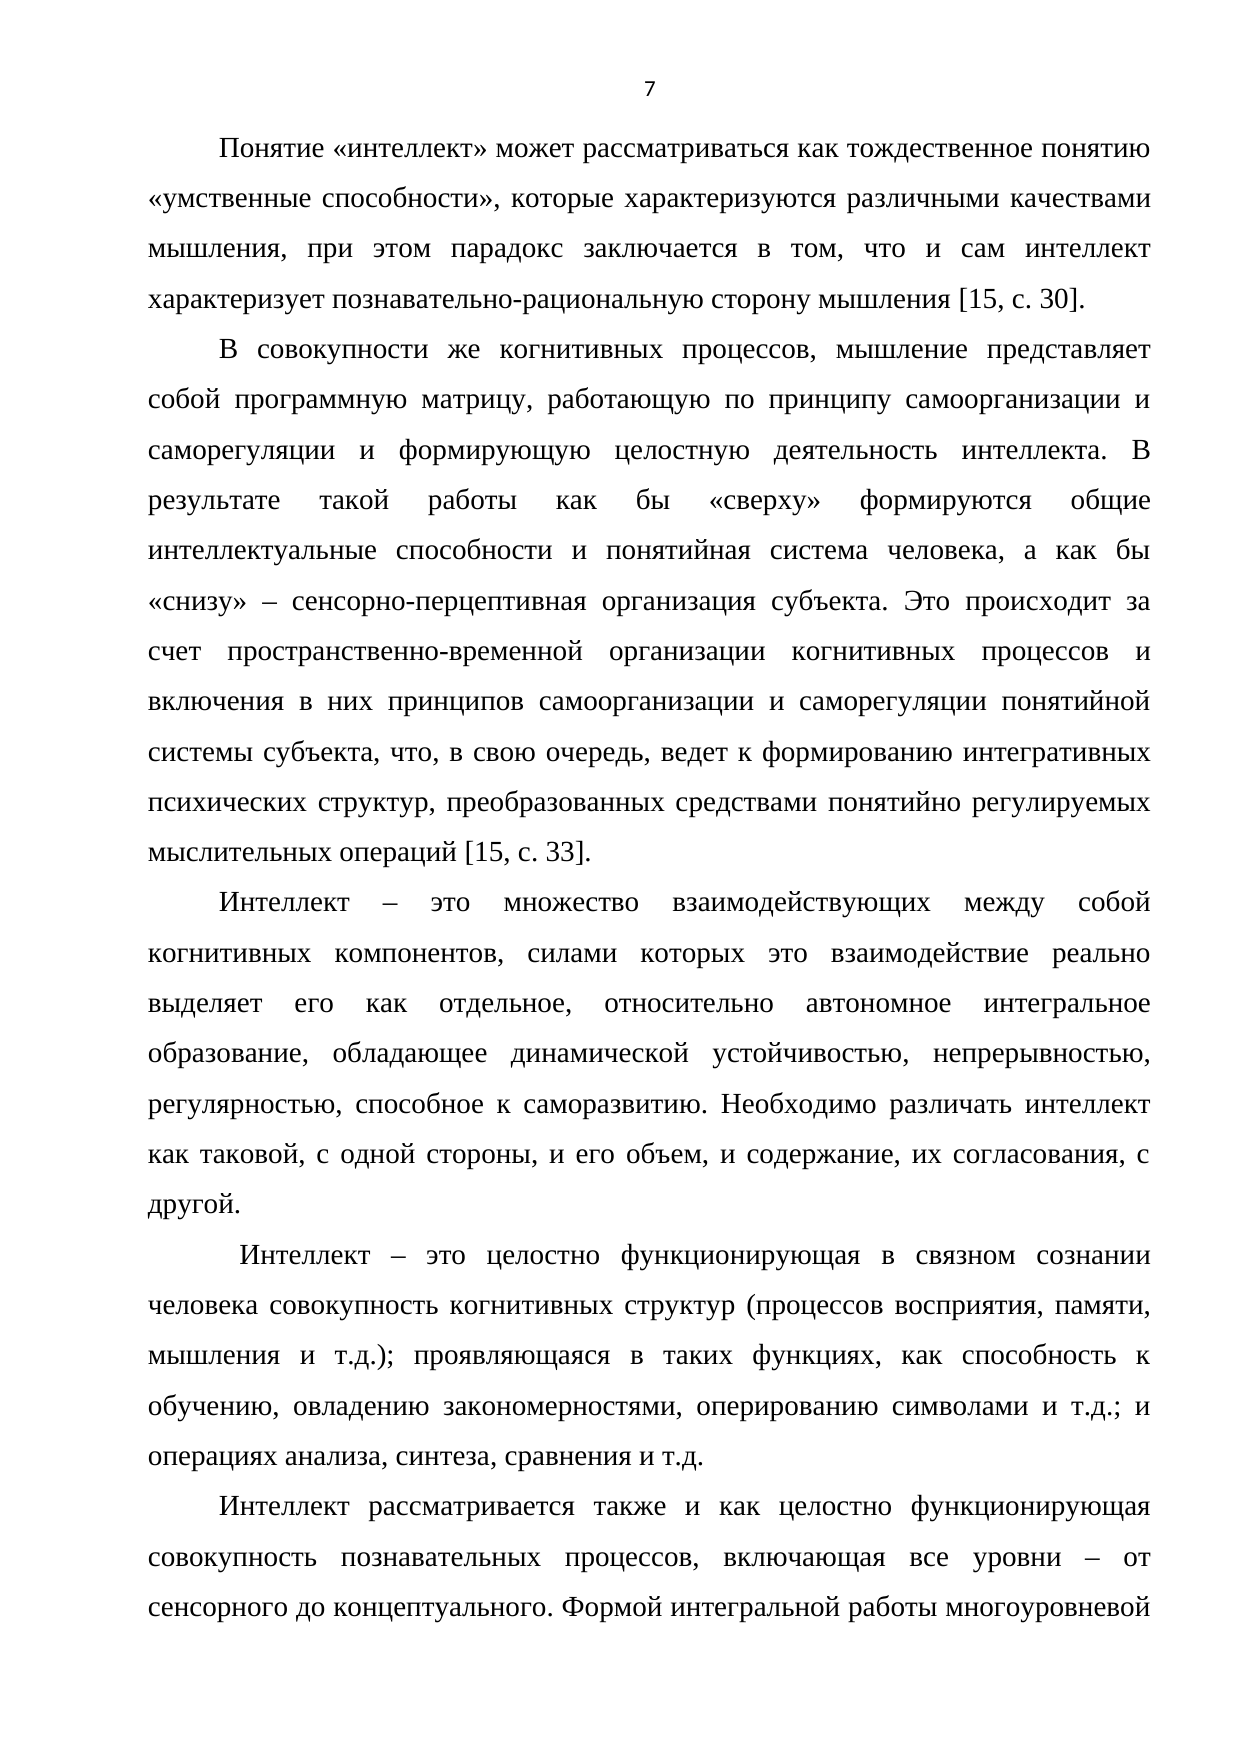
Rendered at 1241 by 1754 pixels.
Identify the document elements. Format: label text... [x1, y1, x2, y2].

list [148, 1488, 1152, 1622]
list Интеллект – это множество взаимодействующих между собой когнитивных компонентов, силами которых это взаимодействие реально выделяет его как отдельное, относительно автономное интегральное образование, обладающее динамической устойчивостью, непрерывностью, регулярностью, способное к саморазвитию. Необходимо различать интеллект как таковой, с одной стороны, и его объем, и содержание, их согласования, с другой. [148, 884, 1152, 1220]
list Интеллект – это целостно функционирующая в связном сознании человека совокупность когнитивных структур (процессов восприятия, памяти, мышления и т.д.); проявляющаяся в таких функциях, как способность к обучению, овладению закономерностями, оперированию символами и т.д.; и операциях анализа, синтеза, сравнения и т.д. [148, 1237, 1152, 1472]
list Понятие «интеллект» может рассматриваться как тождественное понятию «умственные способности», которые характеризуются различными качествами мышления, при этом парадокс заключается в том, что и сам интеллект характеризует познавательно-рациональную сторону мышления [15, с. 30]. [148, 130, 1152, 314]
list В совокупности же когнитивных процессов, мышление представляет собой программную матрицу, работающую по принципу самоорганизации и саморегуляции и формирующую целостную деятельность интеллекта. В результате такой работы как бы «сверху» формируются общие интеллектуальные способности и понятийная система человека, а как бы «снизу» – сенсорно-перцептивная организация субъекта. Это происходит за счет пространственно-временной организации когнитивных процессов и включения в них принципов самоорганизации и саморегуляции понятийной системы субъекта, что, в свою очередь, ведет к формированию интегративных психических структур, преобразованных средствами понятийно регулируемых мыслительных операций [15, с. 33]. [148, 331, 1152, 868]
